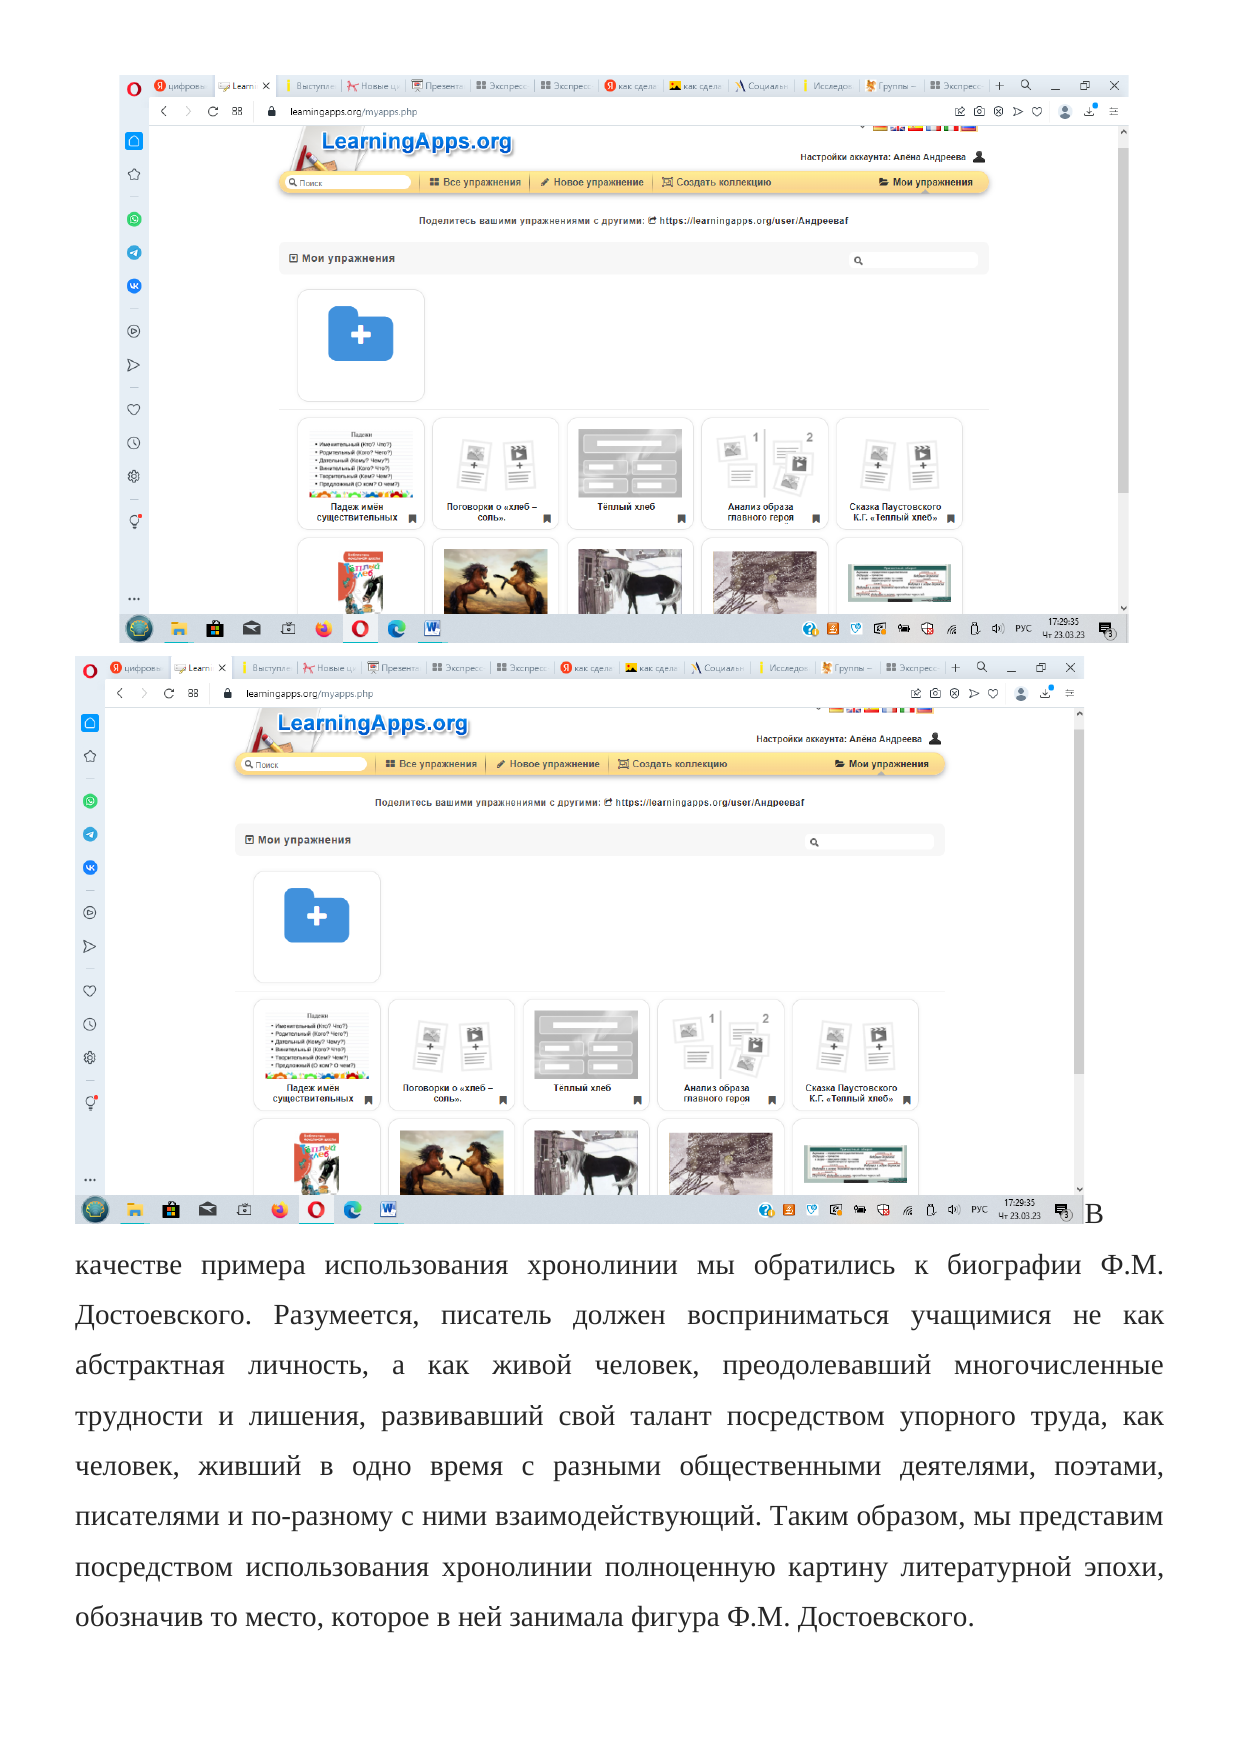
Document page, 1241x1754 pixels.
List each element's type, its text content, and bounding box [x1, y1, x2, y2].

picture [119, 75, 1129, 643]
picture [75, 656, 1085, 1224]
